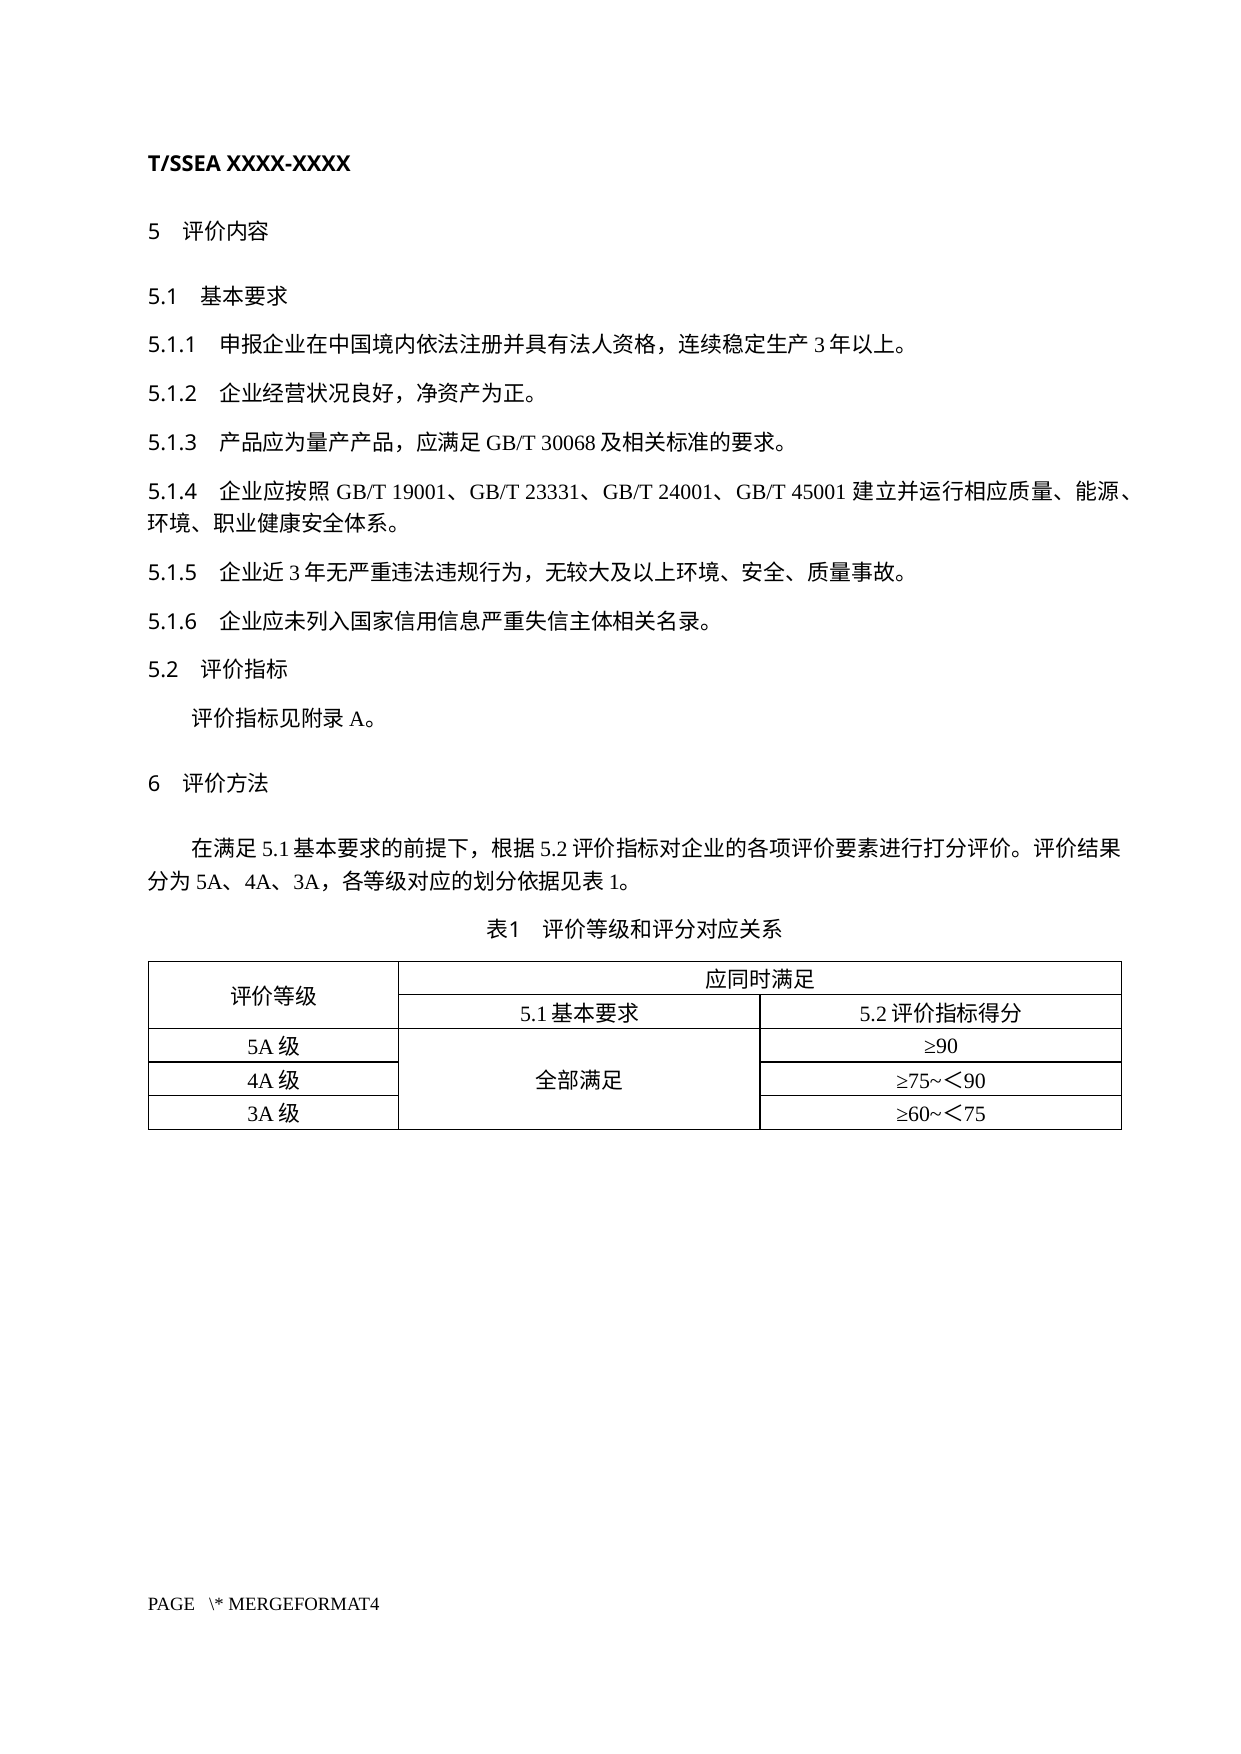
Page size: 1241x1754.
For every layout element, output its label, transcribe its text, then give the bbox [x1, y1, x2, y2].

table_cell 4A级 [149, 1063, 398, 1095]
table_cell 全部满足 [399, 1029, 759, 1128]
table_cell 5A级 [149, 1029, 398, 1061]
list 企业近3年无严重违法违规行为，无较大及以上环境、安全、质量事故。 [148, 554, 1122, 587]
text 在满足5.1基本要求的前提下，根据5.2评价指标对企业的各项评价要素进行打分评价。评价结果分为5A、4A、3A，各等级对应的划分依据见表1。 [148, 831, 1122, 896]
text 评价等级和评分对应关系 [148, 912, 1122, 944]
list 企业经营状况良好，净资产为正。 [148, 376, 1122, 408]
list 评价内容 [148, 213, 1122, 246]
table_cell 3A级 [149, 1096, 398, 1128]
table_cell 5.1基本要求 [399, 995, 759, 1028]
table_cell ≥60~＜75 [761, 1096, 1121, 1128]
list 申报企业在中国境内依法注册并具有法人资格，连续稳定生产3年以上。 [148, 327, 1122, 359]
table_cell ≥75~＜90 [761, 1063, 1121, 1095]
list 企业应未列入国家信用信息严重失信主体相关名录。 [148, 603, 1122, 636]
list 基本要求 [148, 278, 1122, 311]
table_header 应同时满足 [399, 962, 1121, 994]
list 产品应为量产产品，应满足GB/T 30068及相关标准的要求。 [148, 424, 1122, 457]
text 评价指标见附录A。 [191, 701, 1122, 733]
list 评价指标 [148, 652, 1122, 684]
list 企业应按照 GB/T 19001、GB/T 23331、GB/T 24001、GB/T 45001 建立并运行相应质量、能源、环境、职业健康安全体系。 [148, 473, 1122, 538]
table_header 评价等级 [149, 962, 398, 1028]
table_cell 5.2评价指标得分 [761, 995, 1121, 1028]
list 评价方法 [148, 766, 1122, 798]
table_cell ≥90 [761, 1029, 1121, 1061]
